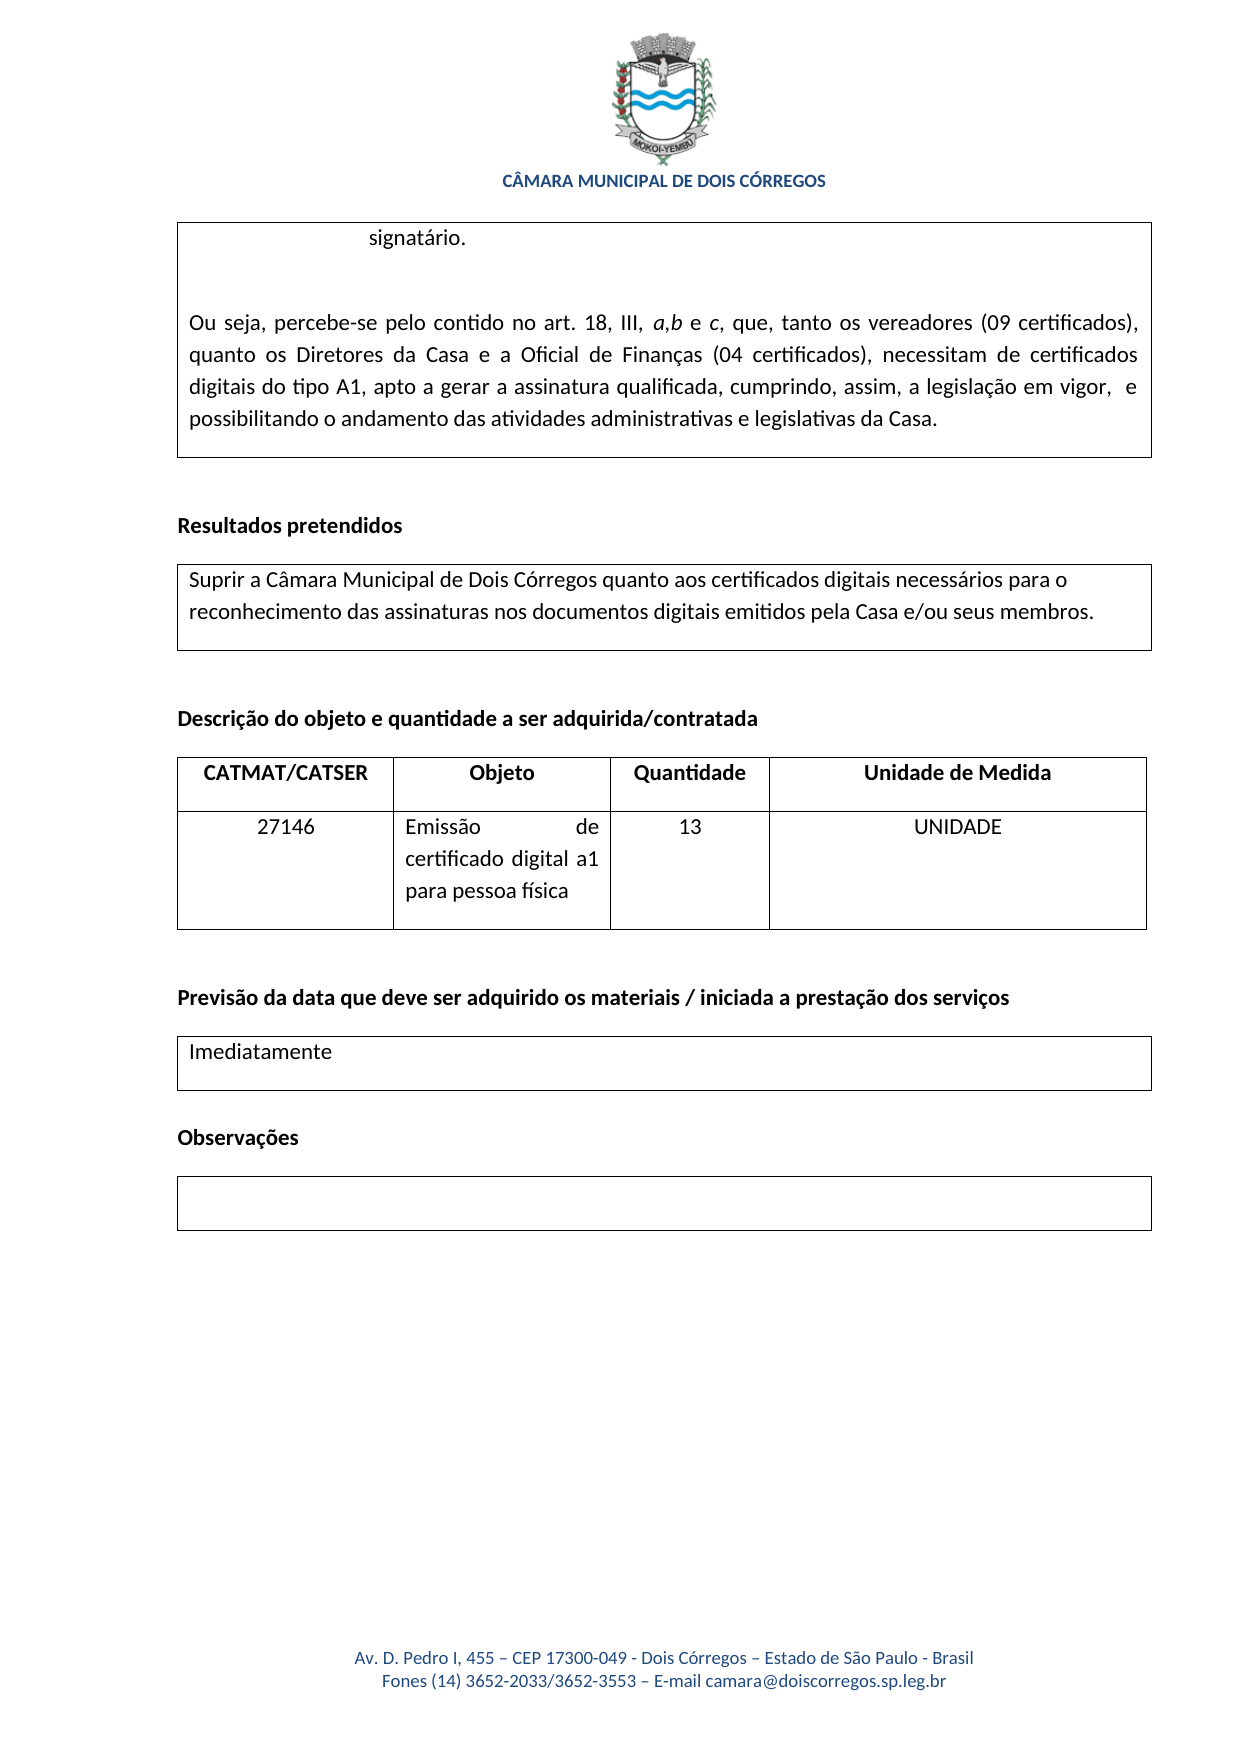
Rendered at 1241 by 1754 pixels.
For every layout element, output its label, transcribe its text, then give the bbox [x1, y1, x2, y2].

text Previsão da data que deve ser adquirido os materiais / iniciada a prestação dos serviços [177, 983, 1152, 1011]
table_cell 13 [611, 812, 769, 929]
table_cell Emissão de certificado digital a1 para pessoa física [394, 812, 610, 929]
table_header Objeto [394, 758, 610, 811]
table_header CATMAT/CATSER [178, 758, 393, 811]
table_header [178, 1177, 1151, 1230]
table_header Suprir a Câmara Municipal de Dois Córregos quanto aos certificados digitais necessários para o reconhecimento das assinaturas nos documentos digitais emitidos pela Casa e/ou seus membros. [178, 565, 1151, 650]
text Resultados pretendidos [177, 511, 1152, 539]
table_header Unidade de Medida [770, 758, 1146, 811]
table_cell UNIDADE [770, 812, 1146, 929]
picture [609, 31, 720, 169]
table_cell 27146 [178, 812, 393, 929]
table_header Quantidade [611, 758, 769, 811]
text Descrição do objeto e quantidade a ser adquirida/contratada [177, 704, 1152, 732]
table_header Imediatamente [178, 1037, 1151, 1090]
text Observações [177, 1123, 1152, 1151]
